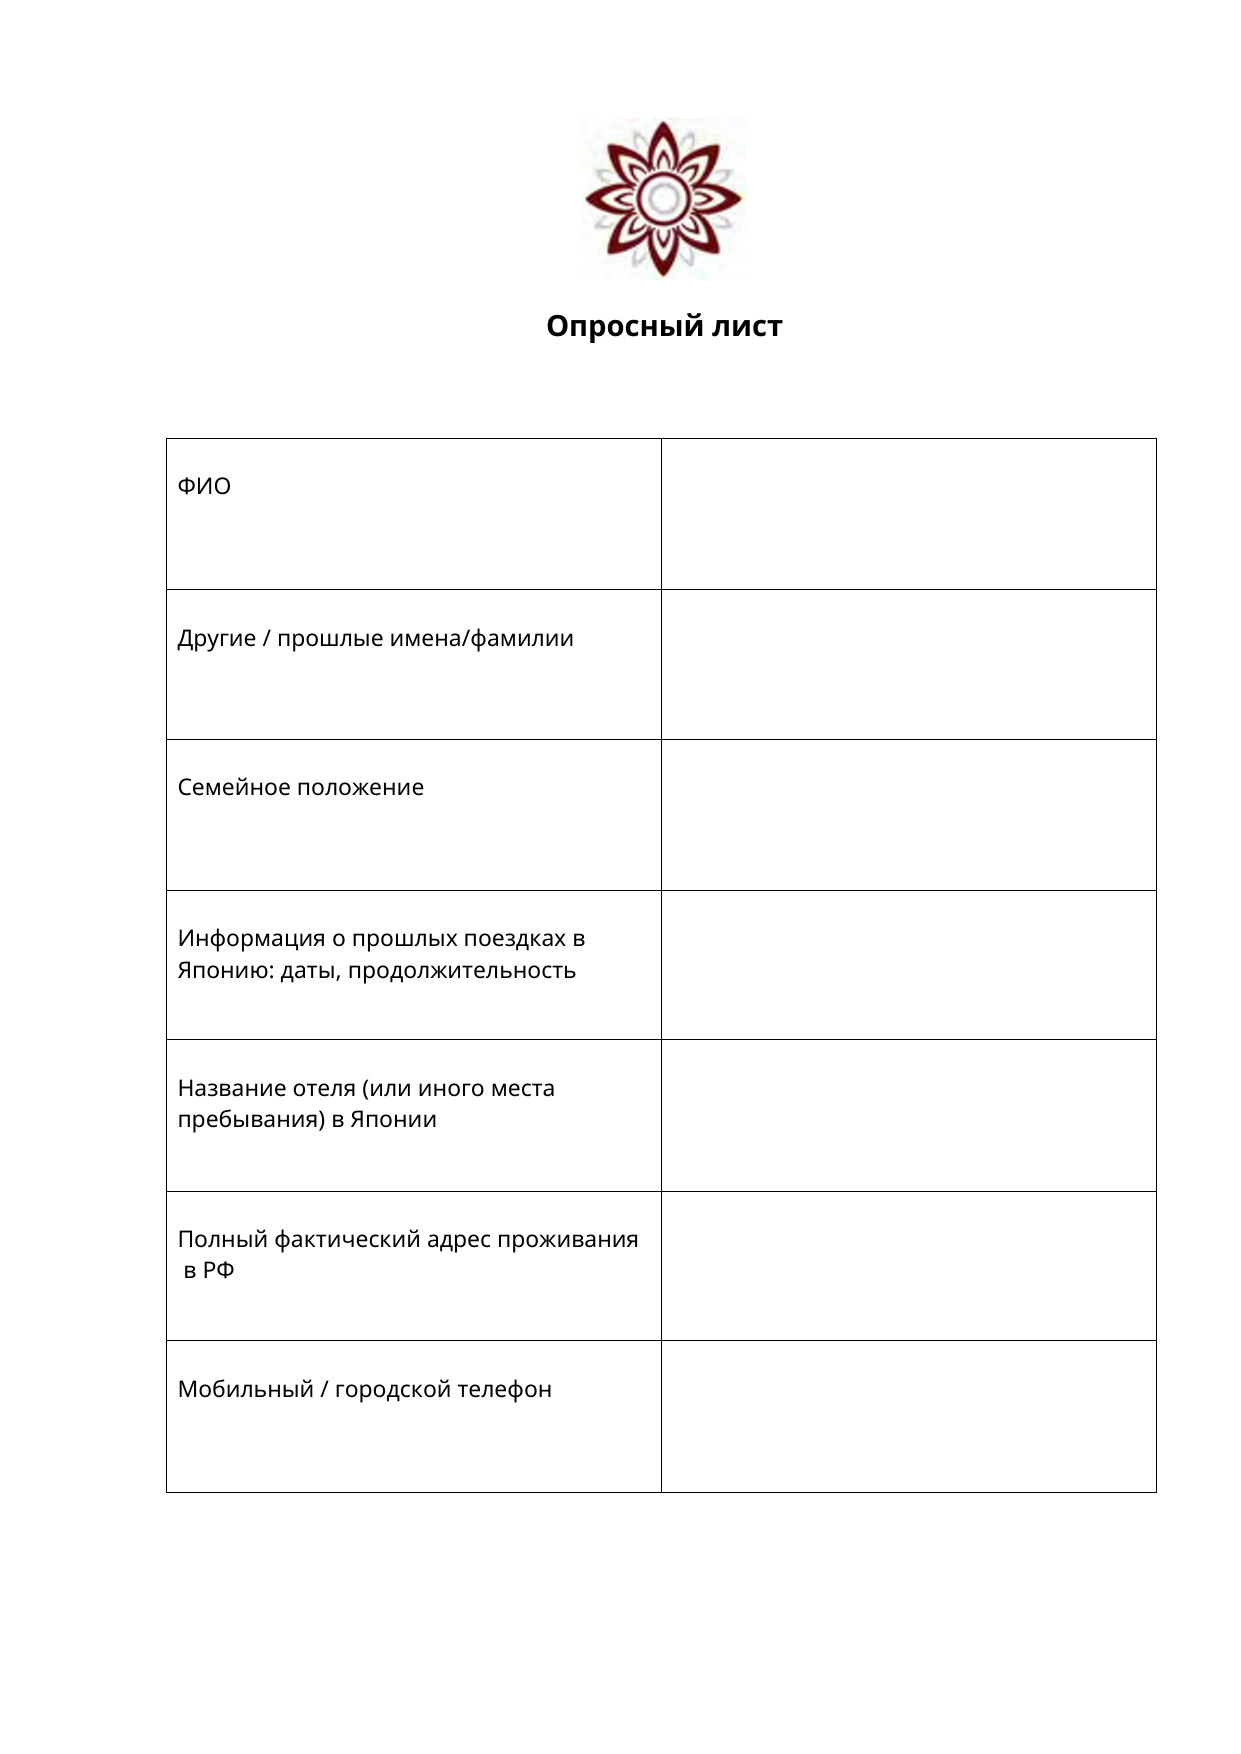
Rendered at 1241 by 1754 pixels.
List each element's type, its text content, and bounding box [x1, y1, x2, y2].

table_cell [662, 590, 1156, 738]
table_header [662, 439, 1156, 589]
table_cell Другие / прошлые имена/фамилии [167, 590, 661, 738]
table_cell Информация о прошлых поездках в Японию: даты, продолжительность [167, 891, 661, 1039]
table_cell [662, 1192, 1156, 1340]
table_cell [662, 891, 1156, 1039]
picture [582, 118, 747, 280]
table_cell [662, 1040, 1156, 1191]
table_cell Мобильный / городской телефон [167, 1341, 661, 1492]
table_header ФИО [167, 439, 661, 589]
table_cell [662, 1341, 1156, 1492]
table_cell [662, 740, 1156, 890]
text Опросный лист [177, 305, 1152, 344]
table_cell Семейное положение [167, 740, 661, 890]
table_cell Полный фактический адрес проживания в РФ [167, 1192, 661, 1340]
table_cell Название отеля (или иного места пребывания) в Японии [167, 1040, 661, 1191]
